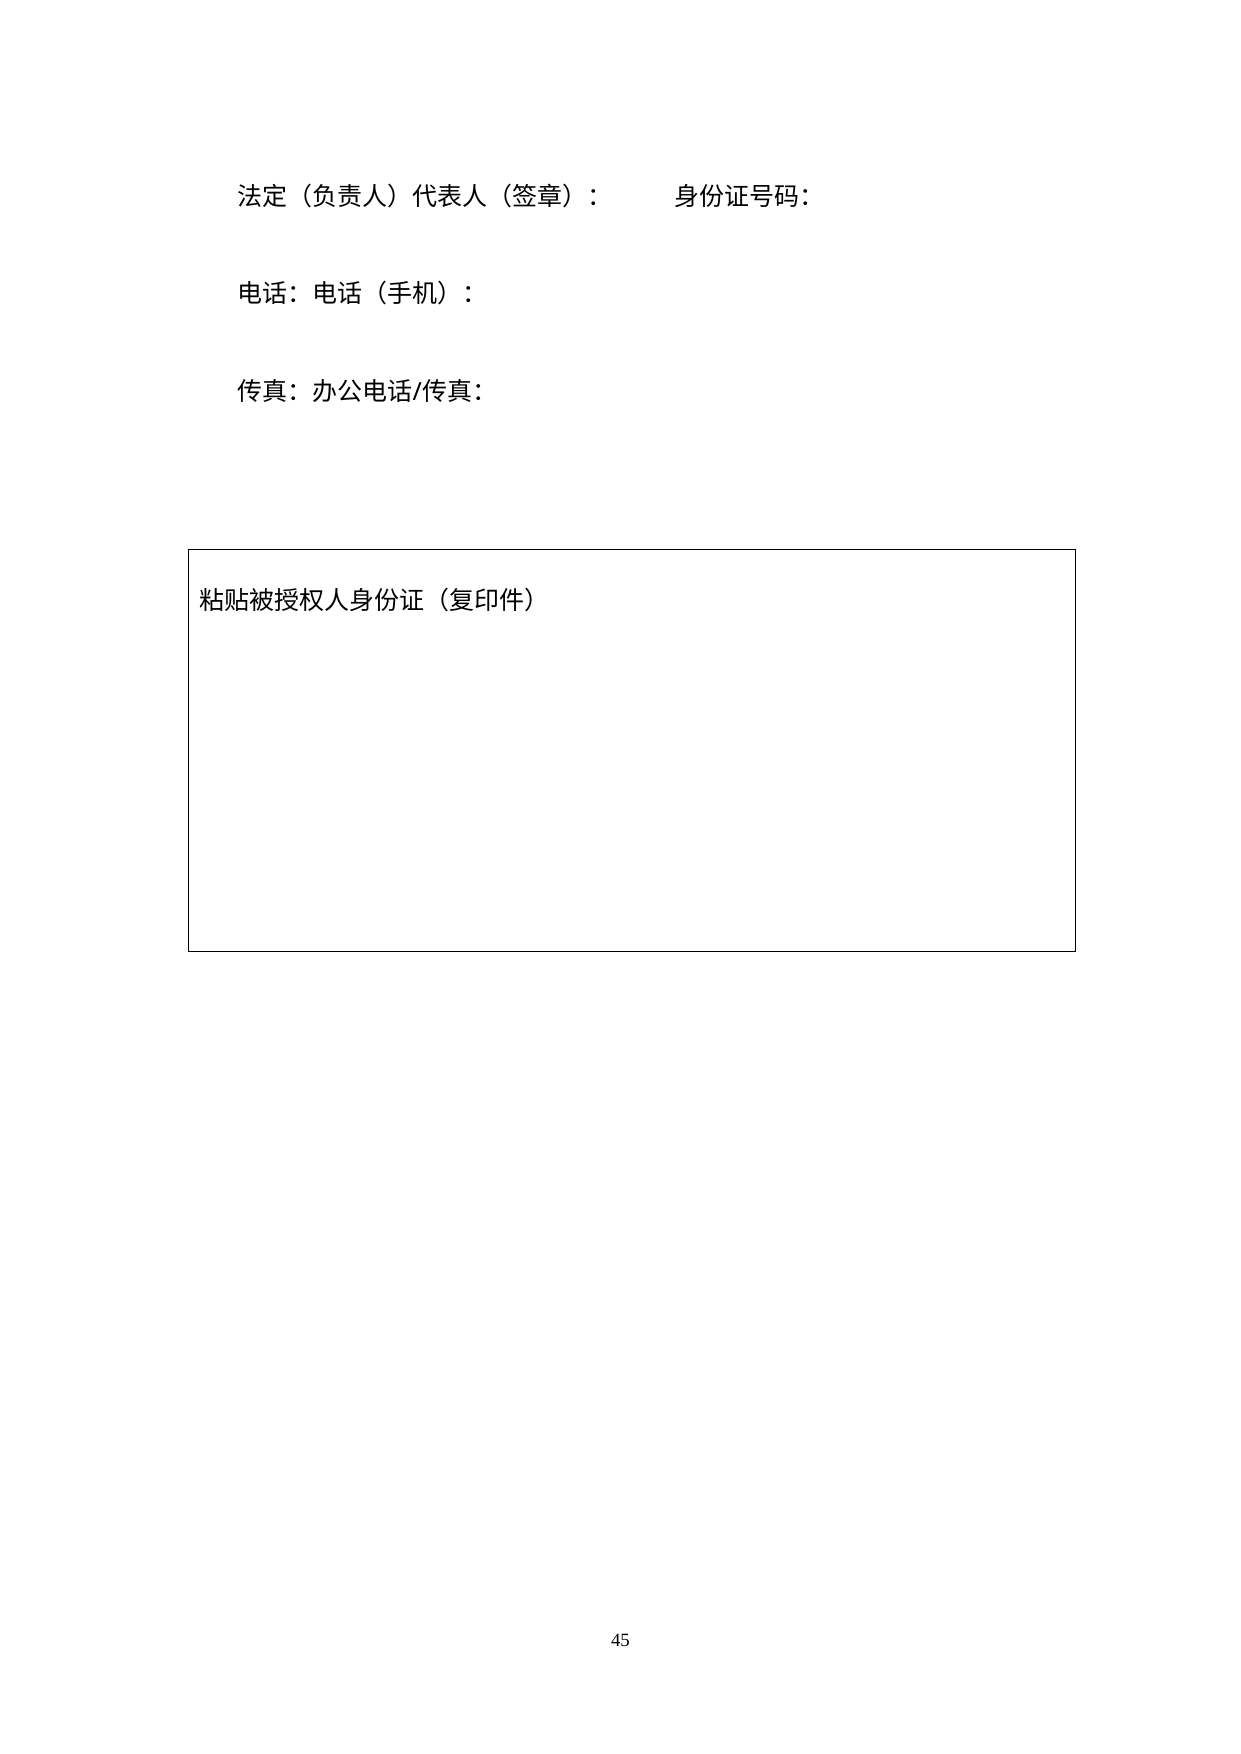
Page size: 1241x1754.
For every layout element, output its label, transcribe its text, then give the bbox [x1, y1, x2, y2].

text 电话：电话（手机）： [187, 259, 1053, 324]
table_header 粘贴被授权人身份证（复印件） [189, 550, 1075, 951]
text 法定（负责人）代表人（签章）： 身份证号码： [187, 162, 1053, 227]
text 传真：办公电话/传真： [187, 357, 1053, 422]
